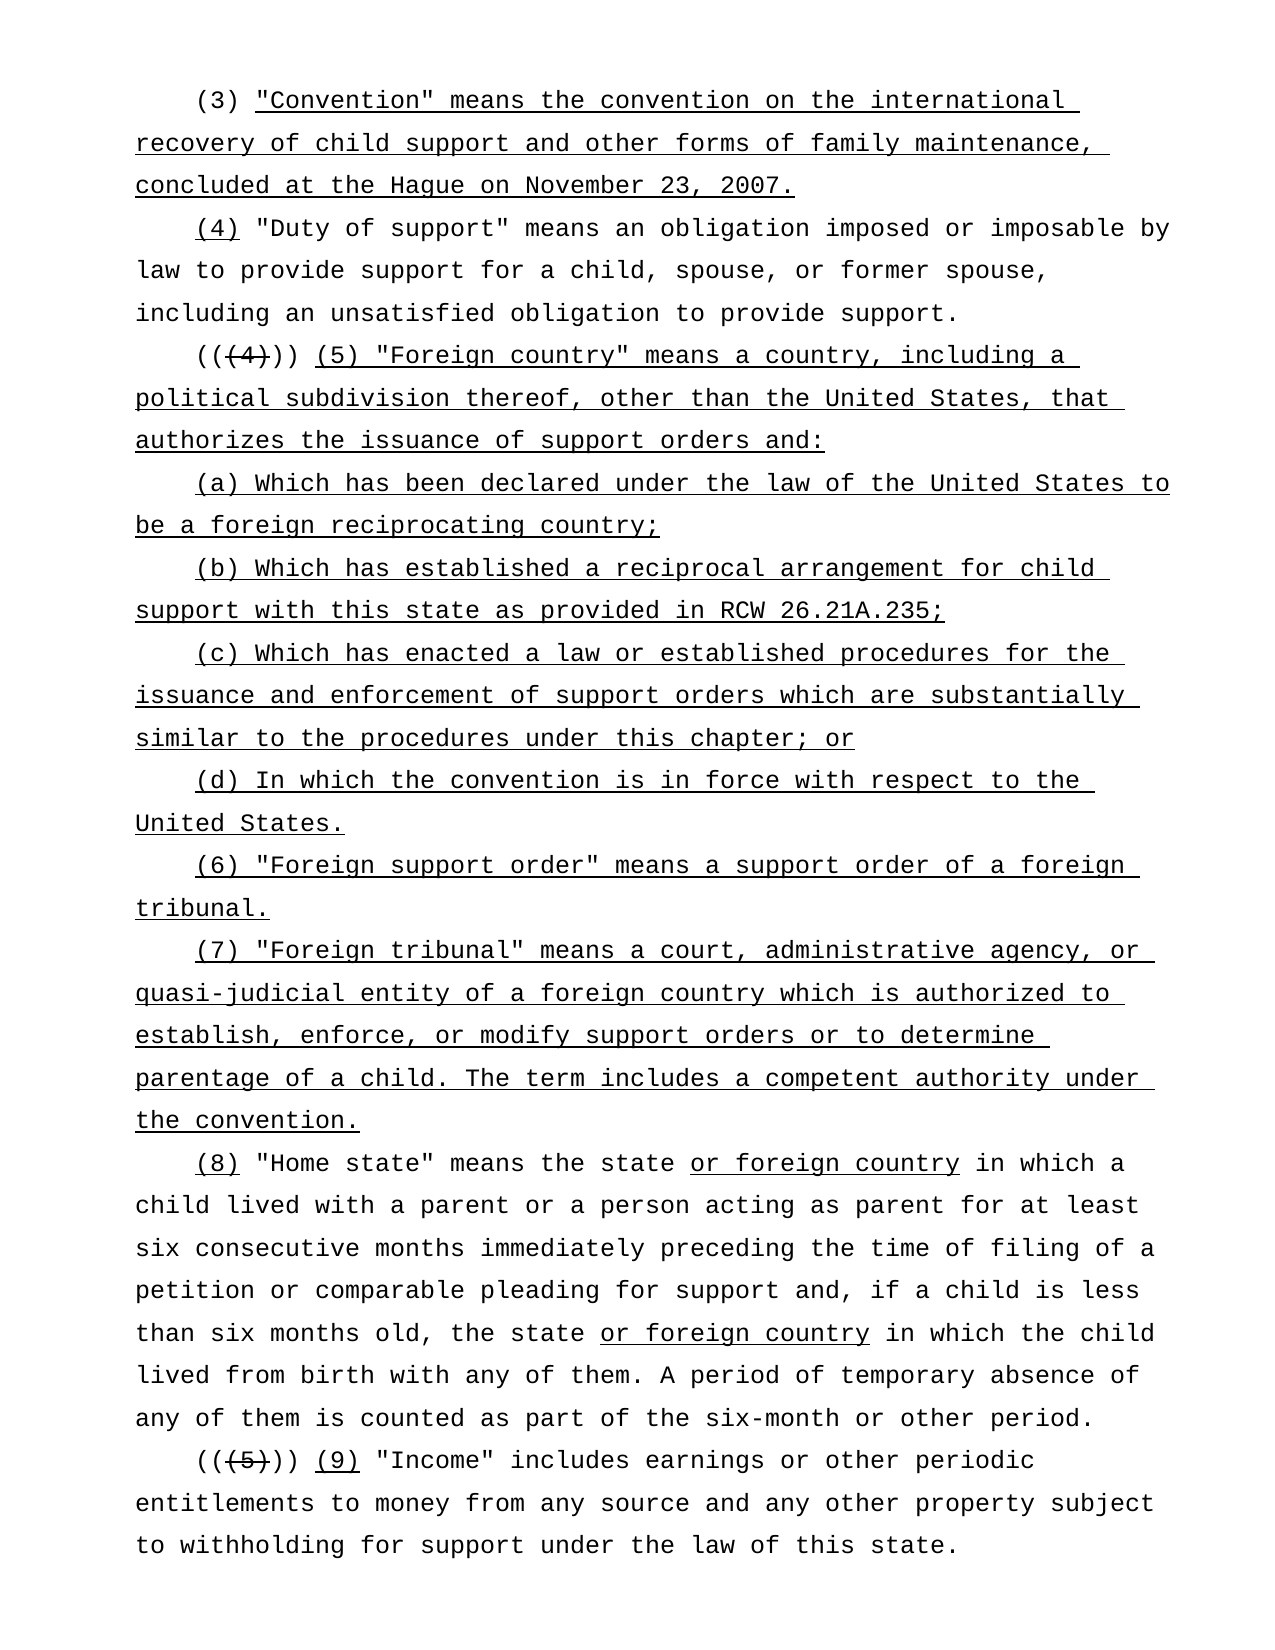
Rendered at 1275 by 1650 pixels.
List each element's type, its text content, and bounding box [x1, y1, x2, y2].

text (((5))) (9) "Income" includes earnings or other periodic entitlements to money from any source and any other property subject to withholding for support under the law of this state. [135, 1435, 1170, 1562]
text (7) "Foreign tribunal" means a court, administrative agency, or quasi-judicial entity of a foreign country which is authorized to establish, enforce, or modify support orders or to determine parentage of a child. The term includes a competent authority under the convention. [135, 925, 1170, 1137]
text (b) Which has established a reciprocal arrangement for child support with this state as provided in RCW 26.21A.235; [135, 542, 1170, 627]
text (4) "Duty of support" means an obligation imposed or imposable by law to provide support for a child, spouse, or former spouse, including an unsatisfied obligation to provide support. [135, 202, 1170, 330]
text (c) Which has enacted a law or established procedures for the issuance and enforcement of support orders which are substantially similar to the procedures under this chapter; or [135, 627, 1170, 755]
text (a) Which has been declared under the law of the United States to be a foreign reciprocating country; [135, 457, 1170, 542]
text (((4))) (5) "Foreign country" means a country, including a political subdivision thereof, other than the United States, that authorizes the issuance of support orders and: [135, 330, 1170, 457]
text (d) In which the convention is in force with respect to the United States. [135, 755, 1170, 840]
text (3) "Convention" means the convention on the international recovery of child support and other forms of family maintenance, concluded at the Hague on November 23, 2007. [135, 75, 1170, 202]
text (8) "Home state" means the state or foreign country in which a child lived with a parent or a person acting as parent for at least six consecutive months immediately preceding the time of filing of a petition or comparable pleading for support and, if a child is less than six months old, the state or foreign country in which the child lived from birth with any of them. A period of temporary absence of any of them is counted as part of the six-month or other period. [135, 1137, 1170, 1435]
text (6) "Foreign support order" means a support order of a foreign tribunal. [135, 840, 1170, 925]
